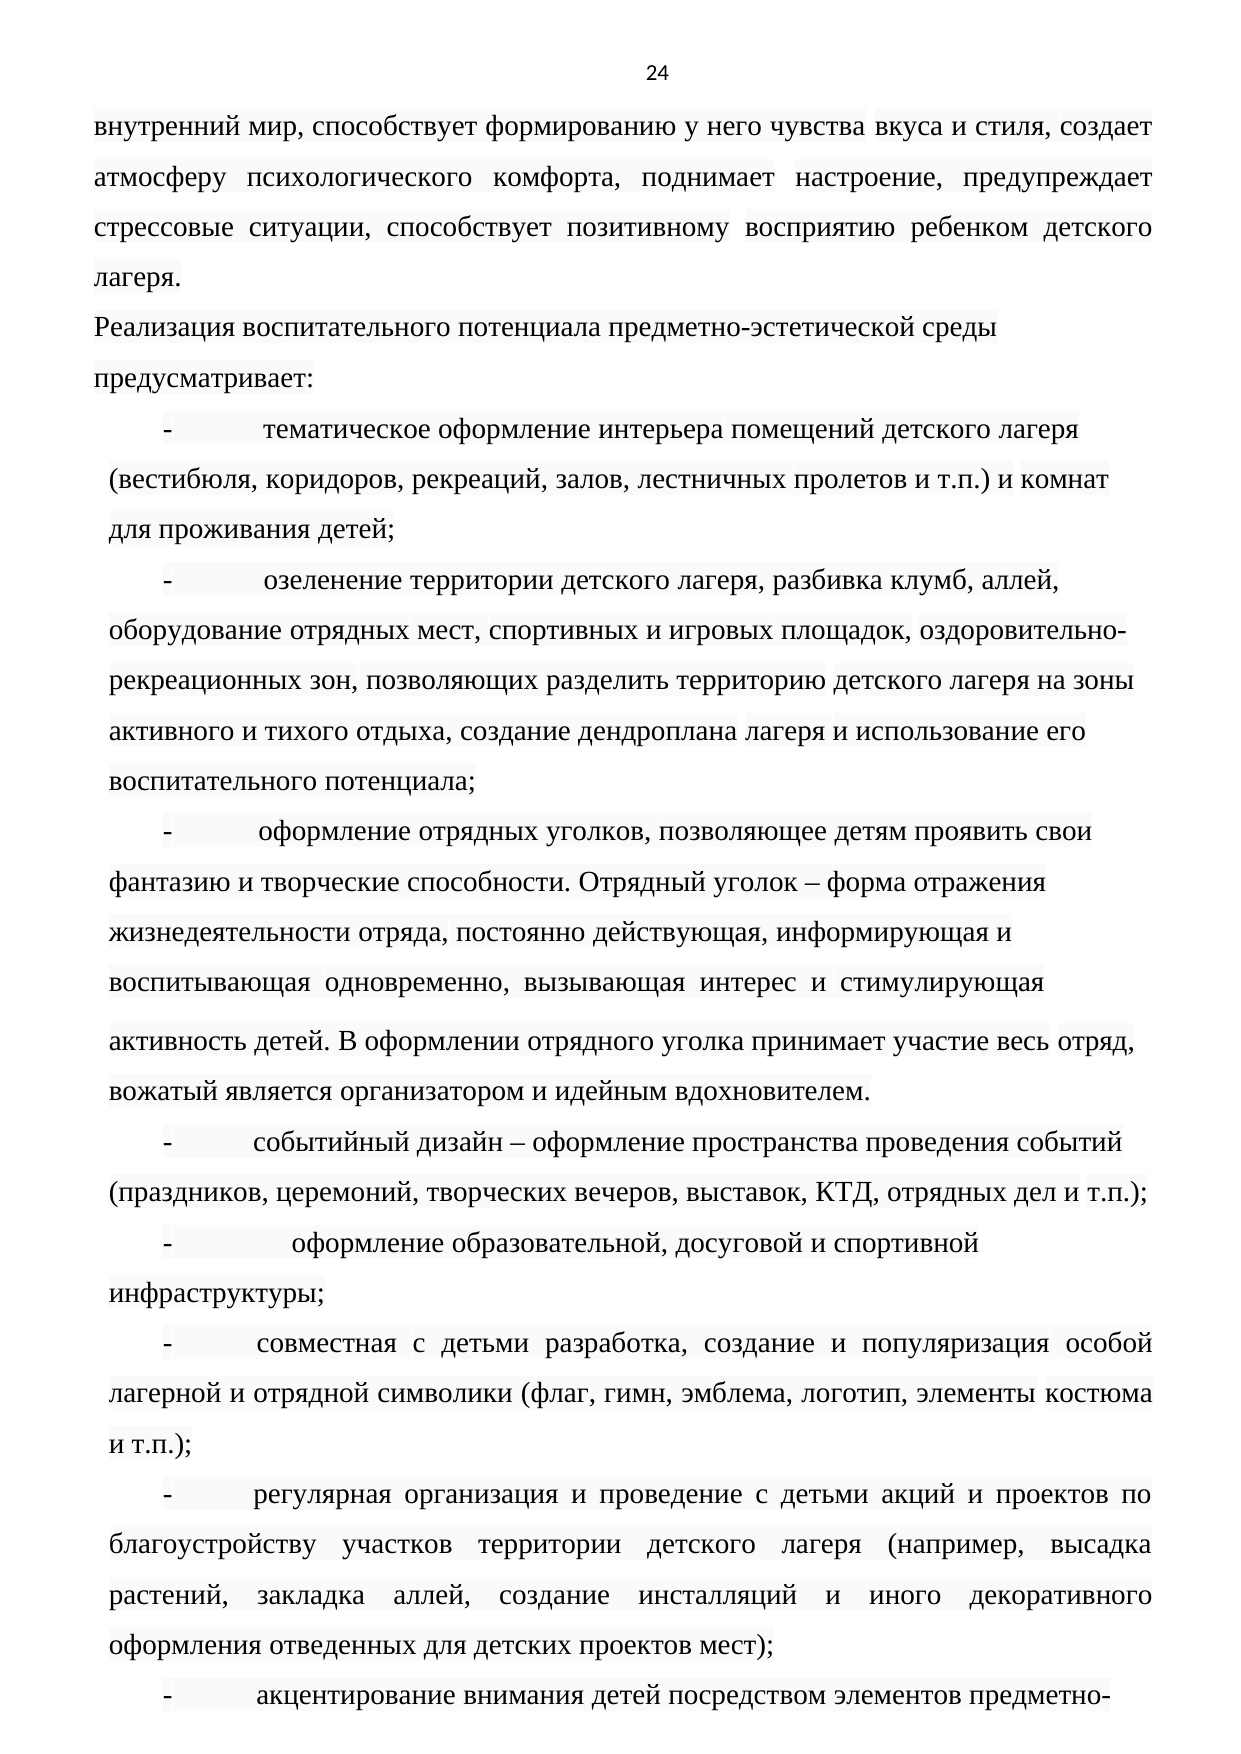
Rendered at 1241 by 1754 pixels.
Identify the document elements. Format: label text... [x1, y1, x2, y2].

list событийный дизайн – оформление пространства проведения событий (праздников, церемоний, творческих вечеров, выставок, КТД, отрядных дел и т.п.); [108, 1124, 1152, 1208]
list оформление образовательной, досуговой и спортивной инфраструктуры; [108, 1225, 1152, 1308]
list оформление отрядных уголков, позволяющее детям проявить свои фантазию и творческие способности. Отрядный уголок – форма отражения жизнедеятельности отряда, постоянно действующая, информирующая и воспитывающая одновременно, вызывающая интерес и стимулирующая [108, 813, 1153, 998]
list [108, 1677, 1153, 1711]
list тематическое оформление интерьера помещений детского лагеря (вестибюля, коридоров, рекреаций, залов, лестничных пролетов и т.п.) и комнат для проживания детей; [108, 411, 1152, 545]
text Реализация воспитательного потенциала предметно-эстетической среды предусматривает: [94, 309, 1153, 394]
list регулярная организация и проведение с детьми акций и проектов по благоустройству участков территории детского лагеря (например, высадка растений, закладка аллей, создание инсталляций и иного декоративного оформления отведенных для детских проектов мест); [108, 1476, 1152, 1661]
list озеленение территории детского лагеря, разбивка клумб, аллей, оборудование отрядных мест, спортивных и игровых площадок, оздоровительно-рекреационных зон, позволяющих разделить территорию детского лагеря на зоны активного и тихого отдыха, создание дендроплана лагеря и использование его воспитательного потенциала; [108, 562, 1152, 797]
text активность детей. В оформлении отрядного уголка принимает участие весь отряд, вожатый является организатором и идейным вдохновителем. [108, 1023, 1152, 1107]
list совместная с детьми разработка, создание и популяризация особой лагерной и отрядной символики (флаг, гимн, эмблема, логотип, элементы костюма и т.п.); [108, 1325, 1152, 1459]
